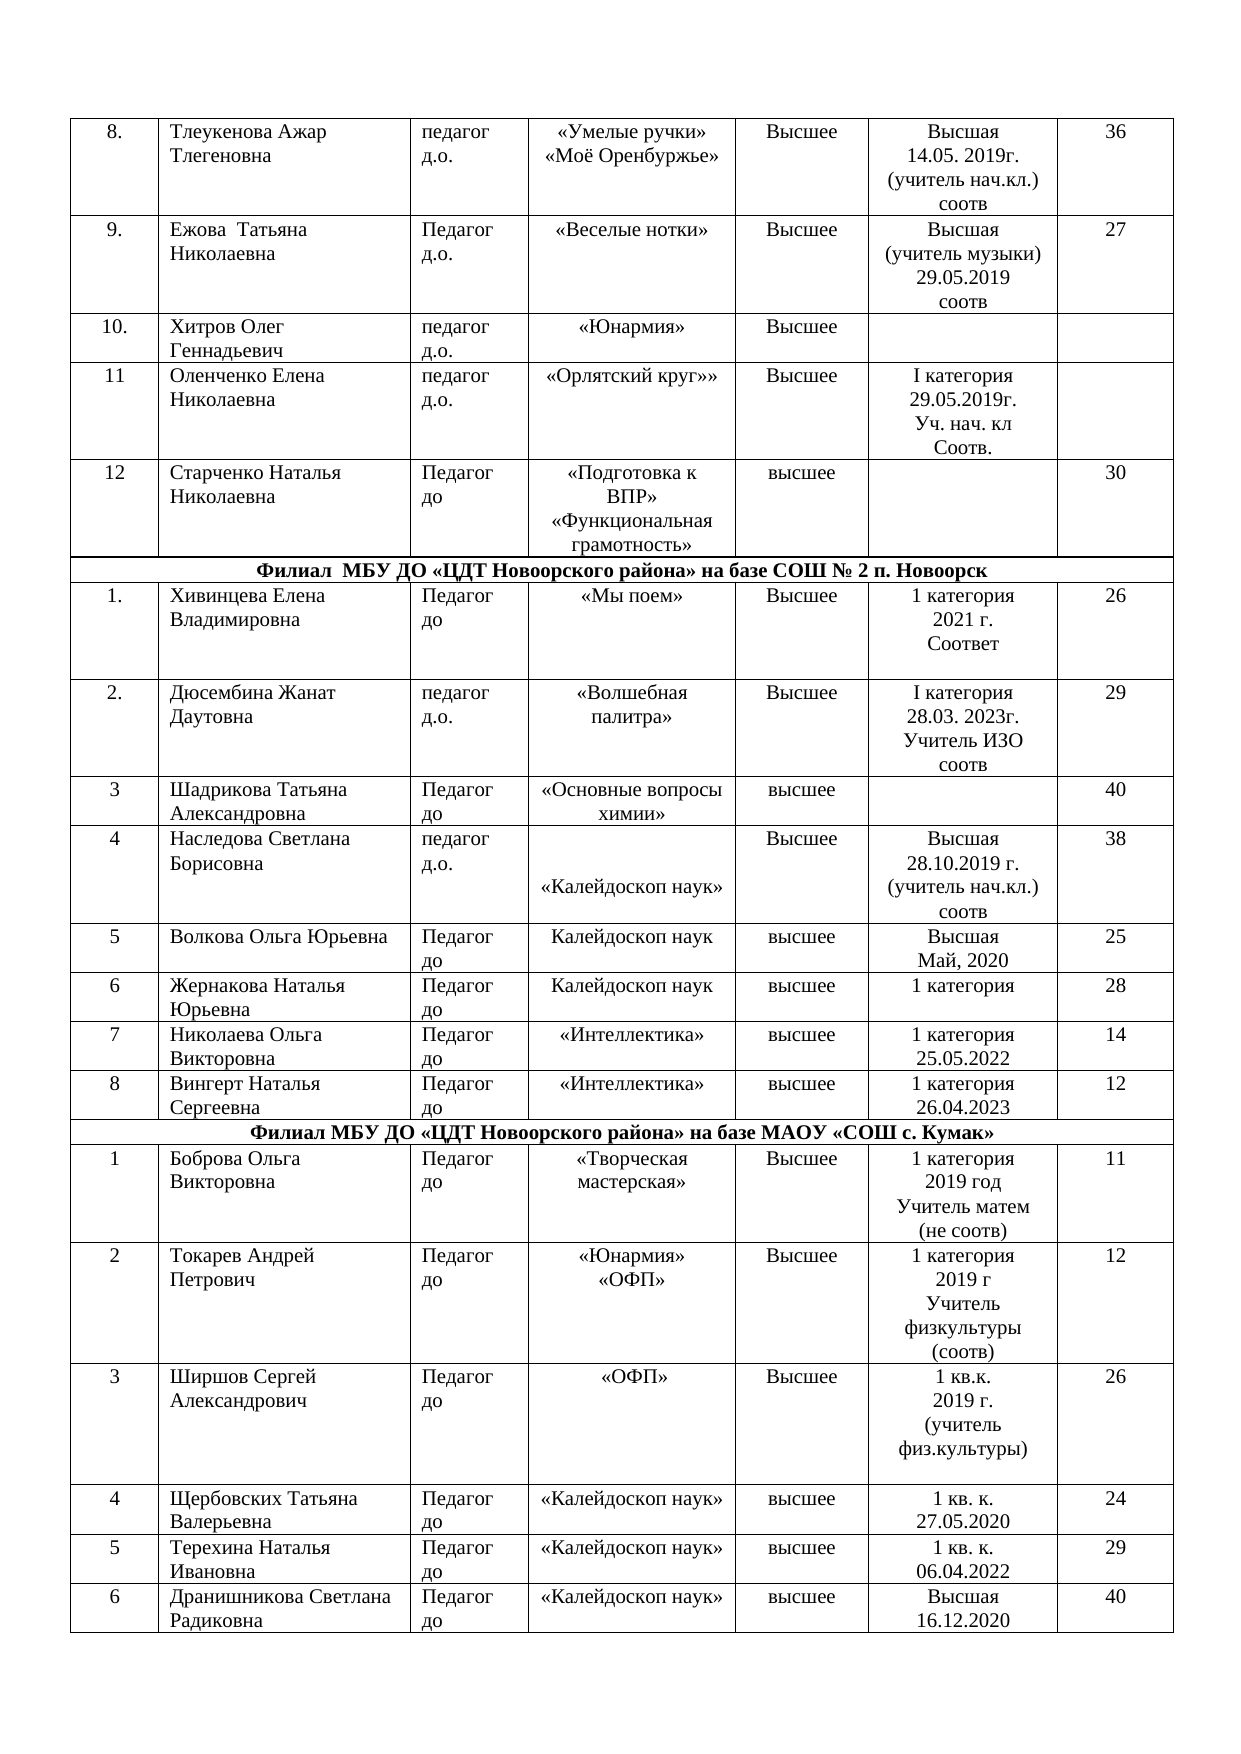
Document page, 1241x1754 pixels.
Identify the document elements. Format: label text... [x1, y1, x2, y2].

table_cell «Калейдоскоп наук» [529, 1535, 735, 1583]
table_cell 12 [71, 460, 158, 556]
table_cell педагог д.о. [411, 119, 528, 215]
table_cell Филиал МБУ ДО «ЦДТ Новоорского района» на базе СОШ № 2 п. Новоорск [71, 558, 1173, 582]
table_cell Старченко Наталья Николаевна [159, 460, 410, 556]
table_cell Калейдоскоп наук [529, 973, 735, 1021]
table_cell «Мы поем» [529, 583, 735, 679]
table_cell Калейдоскоп наук [529, 924, 735, 972]
table_cell высшее [736, 973, 868, 1021]
table_cell 2 [71, 1243, 158, 1363]
table_cell Шадрикова Татьяна Александровна [159, 777, 410, 825]
table_cell «ОФП» [529, 1364, 735, 1484]
table_cell Ширшов Сергей Александрович [159, 1364, 410, 1484]
table_cell Филиал МБУ ДО «ЦДТ Новоорского района» на базе МАОУ «СОШ с. Кумак» [71, 1120, 1173, 1144]
table_cell Высшая (учитель музыки) 29.05.2019 соотв [869, 216, 1057, 313]
table_cell 10. [71, 314, 158, 362]
table_cell 1. [71, 583, 158, 679]
table_cell Педагог до [411, 1243, 528, 1363]
table_cell высшее [736, 1071, 868, 1119]
table_cell Высшая 28.10.2019 г. (учитель нач.кл.) соотв [869, 826, 1057, 923]
table_cell [1058, 363, 1173, 459]
table_cell 11 [1058, 1145, 1173, 1242]
table_cell 38 [1058, 826, 1173, 923]
table_cell 8 [71, 1071, 158, 1119]
table_cell Педагог до [411, 1584, 528, 1632]
table_cell Высшее [736, 1145, 868, 1242]
table_cell Высшее [736, 826, 868, 923]
table_cell 12 [1058, 1071, 1173, 1119]
table_cell 1 категория [869, 973, 1057, 1021]
table_cell «Калейдоскоп наук» [529, 1584, 735, 1632]
table_cell педагог д.о. [411, 826, 528, 923]
table_cell Педагог до [411, 1071, 528, 1119]
table_cell Вингерт Наталья Сергеевна [159, 1071, 410, 1119]
table_cell Высшая 14.05. 2019г. (учитель нач.кл.) соотв [869, 119, 1057, 215]
table_cell Педагог до [411, 1485, 528, 1533]
table_cell Хитров Олег Геннадьевич [159, 314, 410, 362]
table_cell Боброва Ольга Викторовна [159, 1145, 410, 1242]
table_cell «Калейдоскоп наук» [529, 826, 735, 923]
table_cell 24 [1058, 1485, 1173, 1533]
table_cell 1 категория 2019 год Учитель матем (не соотв) [869, 1145, 1057, 1242]
table_cell Волкова Ольга Юрьевна [159, 924, 410, 972]
table_cell высшее [736, 460, 868, 556]
table_cell педагог д.о. [411, 363, 528, 459]
table_cell Высшее [736, 119, 868, 215]
table_cell 26 [1058, 583, 1173, 679]
table_cell 29 [1058, 680, 1173, 776]
table_cell 6 [71, 1584, 158, 1632]
table_cell педагог д.о. [411, 314, 528, 362]
table_cell 26 [1058, 1364, 1173, 1484]
table_cell 40 [1058, 777, 1173, 825]
table_cell Токарев Андрей Петрович [159, 1243, 410, 1363]
table_cell I категория 29.05.2019г. Уч. нач. кл Соотв. [869, 363, 1057, 459]
table_cell «Основные вопросы химии» [529, 777, 735, 825]
table_cell Жернакова Наталья Юрьевна [159, 973, 410, 1021]
table_cell 14 [1058, 1022, 1173, 1070]
table_cell [1058, 314, 1173, 362]
table_cell высшее [736, 1485, 868, 1533]
table_cell Педагог до [411, 777, 528, 825]
table_cell «Подготовка к ВПР» «Функциональная грамотность» [529, 460, 735, 556]
table_cell Высшее [736, 583, 868, 679]
table_cell Педагог д.о. [411, 216, 528, 313]
table_cell Педагог до [411, 460, 528, 556]
table_cell педагог д.о. [411, 680, 528, 776]
table_cell 6 [71, 973, 158, 1021]
table_cell I категория 28.03. 2023г. Учитель ИЗО соотв [869, 680, 1057, 776]
table_cell 1 кв. к. 06.04.2022 [869, 1535, 1057, 1583]
table_cell «Юнармия» [529, 314, 735, 362]
table_cell [869, 314, 1057, 362]
table_cell [869, 777, 1057, 825]
table_cell 1 кв.к. 2019 г. (учитель физ.культуры) [869, 1364, 1057, 1484]
table_cell Хивинцева Елена Владимировна [159, 583, 410, 679]
table_cell «Волшебная палитра» [529, 680, 735, 776]
table_cell Педагог до [411, 973, 528, 1021]
table_cell 5 [71, 1535, 158, 1583]
table_cell Дюсембина Жанат Даутовна [159, 680, 410, 776]
table_cell «Калейдоскоп наук» [529, 1485, 735, 1533]
table_cell 1 [71, 1145, 158, 1242]
table_cell Тлеукенова Ажар Тлегеновна [159, 119, 410, 215]
table_cell «Орлятский круг»» [529, 363, 735, 459]
table_cell Высшее [736, 216, 868, 313]
table_cell 5 [71, 924, 158, 972]
table_cell Дранишникова Светлана Радиковна [159, 1584, 410, 1632]
table_cell 1 кв. к. 27.05.2020 [869, 1485, 1057, 1533]
table_cell Высшее [736, 314, 868, 362]
table_cell Оленченко Елена Николаевна [159, 363, 410, 459]
table_cell 2. [71, 680, 158, 776]
table_cell «Творческая мастерская» [529, 1145, 735, 1242]
table_cell 1 категория 2019 г Учитель физкультуры (соотв) [869, 1243, 1057, 1363]
table_cell 7 [71, 1022, 158, 1070]
table_cell Педагог до [411, 583, 528, 679]
table_cell Высшее [736, 1243, 868, 1363]
table_cell 11 [71, 363, 158, 459]
table_cell 30 [1058, 460, 1173, 556]
table_cell «Юнармия» «ОФП» [529, 1243, 735, 1363]
table_cell «Интеллектика» [529, 1071, 735, 1119]
table_cell Высшее [736, 1364, 868, 1484]
table_cell «Интеллектика» [529, 1022, 735, 1070]
table_cell 12 [1058, 1243, 1173, 1363]
table_cell 4 [71, 1485, 158, 1533]
table_cell 3 [71, 777, 158, 825]
table_cell 40 [1058, 1584, 1173, 1632]
table_cell 4 [71, 826, 158, 923]
table_cell 1 категория 25.05.2022 [869, 1022, 1057, 1070]
table_cell 28 [1058, 973, 1173, 1021]
table_cell 27 [1058, 216, 1173, 313]
table_cell высшее [736, 1535, 868, 1583]
table_cell Педагог до [411, 1145, 528, 1242]
table_cell Высшее [736, 680, 868, 776]
table_cell Высшая 16.12.2020 [869, 1584, 1057, 1632]
table_cell «Веселые нотки» [529, 216, 735, 313]
table_cell Педагог до [411, 1364, 528, 1484]
table_cell Высшая Май, 2020 [869, 924, 1057, 972]
table_cell Наследова Светлана Борисовна [159, 826, 410, 923]
table_cell Щербовских Татьяна Валерьевна [159, 1485, 410, 1533]
table_cell высшее [736, 1022, 868, 1070]
table_cell высшее [736, 777, 868, 825]
table_cell Педагог до [411, 924, 528, 972]
table_cell 36 [1058, 119, 1173, 215]
table_cell 3 [71, 1364, 158, 1484]
table_cell Терехина Наталья Ивановна [159, 1535, 410, 1583]
table_cell Педагог до [411, 1022, 528, 1070]
table_cell 25 [1058, 924, 1173, 972]
table_cell 1 категория 2021 г. Соответ [869, 583, 1057, 679]
table_cell Ежова Татьяна Николаевна [159, 216, 410, 313]
table_cell 8. [71, 119, 158, 215]
table_cell 1 категория 26.04.2023 [869, 1071, 1057, 1119]
table_cell высшее [736, 924, 868, 972]
table_cell Николаева Ольга Викторовна [159, 1022, 410, 1070]
table_cell 9. [71, 216, 158, 313]
table_cell Педагог до [411, 1535, 528, 1583]
table_cell [869, 460, 1057, 556]
table_cell высшее [736, 1584, 868, 1632]
table_cell 29 [1058, 1535, 1173, 1583]
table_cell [529, 119, 735, 215]
table_cell Высшее [736, 363, 868, 459]
